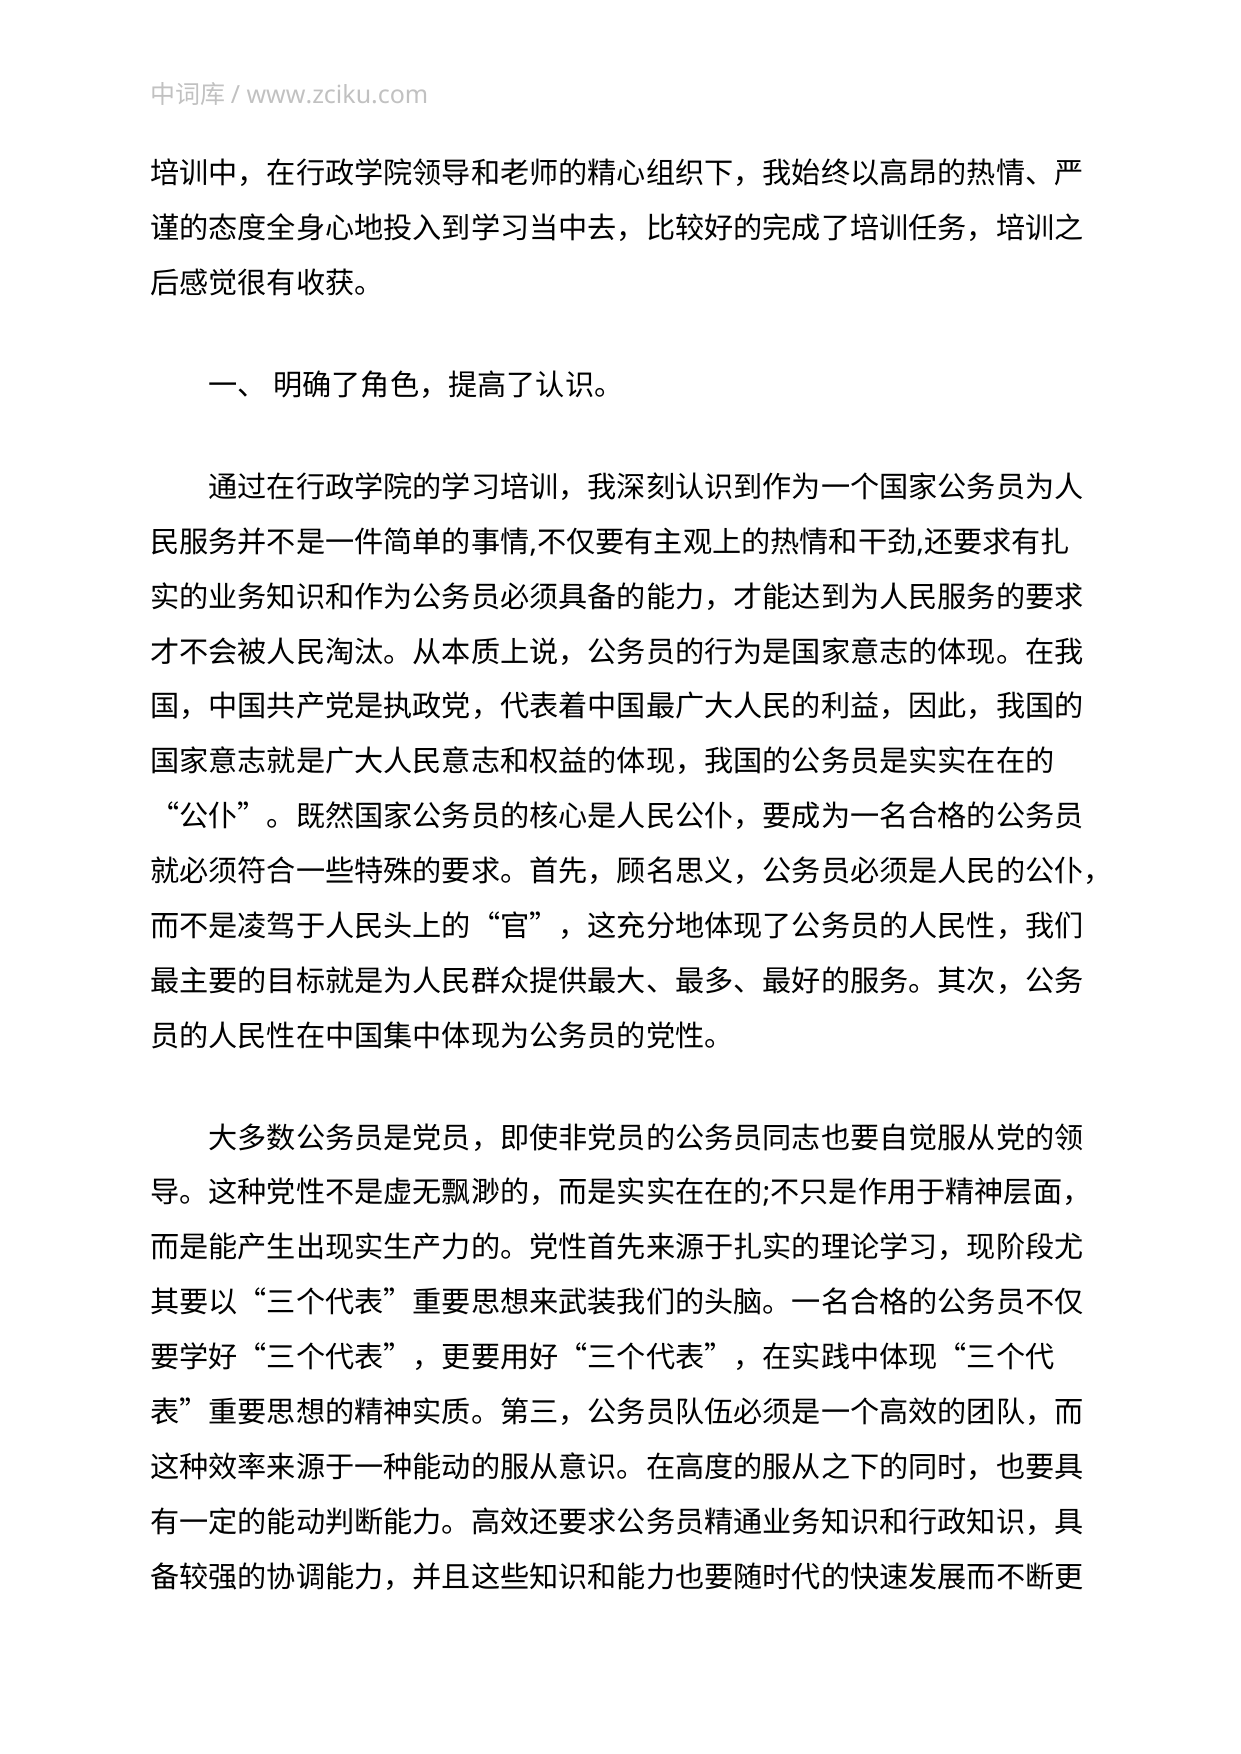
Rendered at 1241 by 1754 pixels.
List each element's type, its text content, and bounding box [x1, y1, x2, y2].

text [150, 1114, 1090, 1596]
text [150, 150, 1090, 302]
text 通过在行政学院的学习培训，我深刻认识到作为一个国家公务员为人民服务并不是一件简单的事情,不仅要有主观上的热情和干劲,还要求有扎实的业务知识和作为公务员必须具备的能力，才能达到为人民服务的要求才不会被人民淘汰。从本质上说，公务员的行为是国家意志的体现。在我国，中国共产党是执政党，代表着中国最广大人民的利益，因此，我国的国家意志就是广大人民意志和权益的体现，我国的公务员是实实在在的“公仆”。既然国家公务员的核心是人民公仆，要成为一名合格的公务员就必须符合一些特殊的要求。首先，顾名思义，公务员必须是人民的公仆，而不是凌驾于人民头上的“官”，这充分地体现了公务员的人民性，我们最主要的目标就是为人民群众提供最大、最多、最好的服务。其次，公务员的人民性在中国集中体现为公务员的党性。 [150, 463, 1090, 1055]
text 一、 明确了角色，提高了认识。 [150, 362, 1090, 404]
